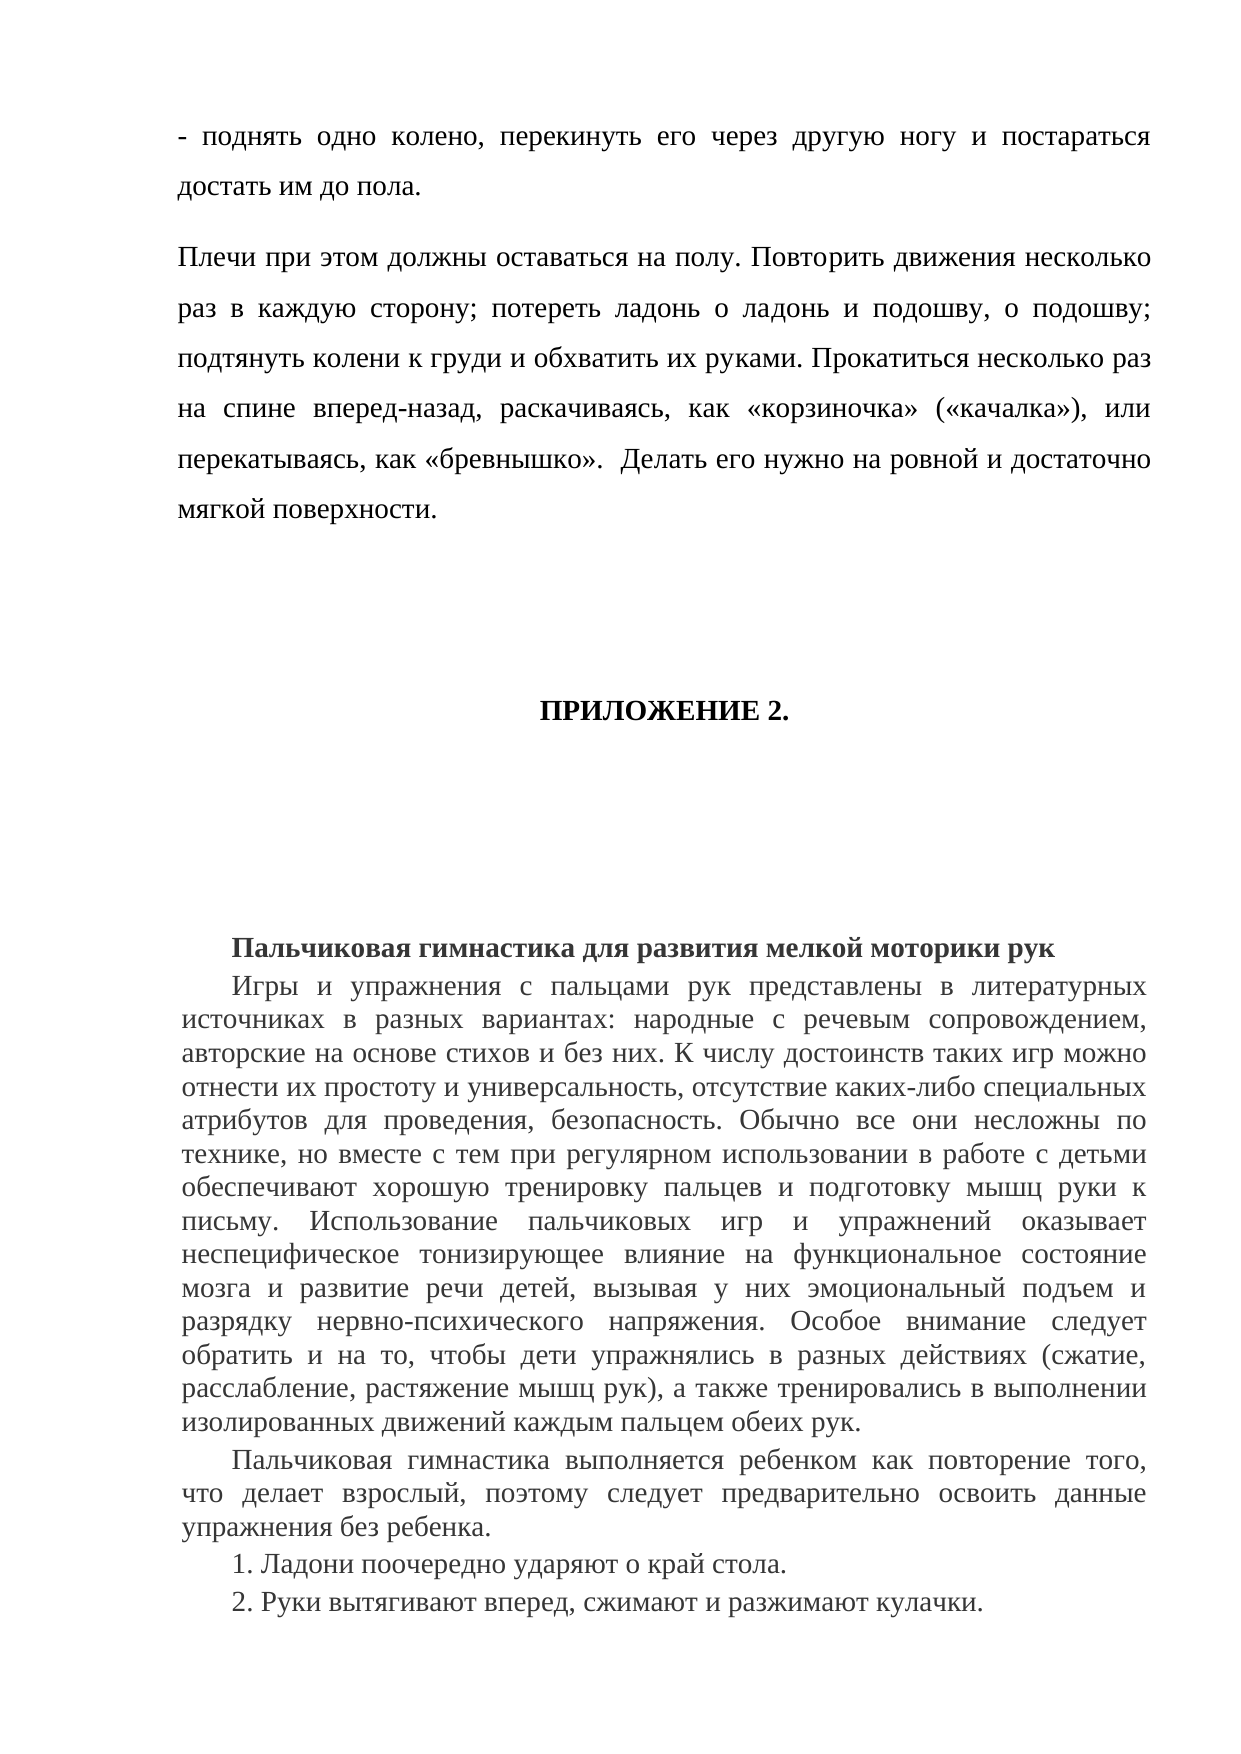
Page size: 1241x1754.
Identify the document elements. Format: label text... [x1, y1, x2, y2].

text - поднять одно колено, перекинуть его через другую ногу и постараться достать им до пола. [177, 118, 1152, 202]
text Игры и упражнения с пальцами рук представлены в литературных источниках в разных вариантах: народные с речевым сопровождением, авторские на основе стихов и без них. К числу достоинств таких игр можно отнести их простоту и универсальность, отсутствие каких-либо специальных атрибутов для проведения, безопасность. Обычно все они несложны по технике, но вместе с тем при регулярном использовании в работе с детьми обеспечивают хорошую тренировку пальцев и подготовку мышц руки к письму. Использование пальчиковых игр и упражнений оказывает неспецифическое тонизирующее влияние на функциональное состояние мозга и развитие речи детей, вызывая у них эмоциональный подъем и разрядку нервно-психического напряжения. Особое внимание следует обратить и на то, чтобы дети упражнялись в разных действиях (сжатие, расслабление, растяжение мышц рук), а также тренировались в выполнении изолированных движений каждым пальцем обеих рук. [181, 968, 1147, 1438]
text 1. Ладони поочередно ударяют о край стола. [181, 1547, 1147, 1580]
text Пальчиковая гимнастика для развития мелкой моторики рук [181, 930, 1147, 964]
text Плечи при этом должны оставаться на полу. Повторить движения несколько раз в каждую сторону; потереть ладонь о ладонь и подошву, о подошву; подтянуть колени к груди и обхватить их руками. Прокатиться несколько раз на спине вперед-назад, раскачиваясь, как «корзиночка» («качалка»), или перекатываясь, как «бревнышко». Делать его нужно на ровной и достаточно мягкой поверхности. [177, 239, 1152, 525]
text 2. Руки вытягивают вперед, сжимают и разжимают кулачки. [181, 1584, 1147, 1618]
text ПРИЛОЖЕНИЕ 2. [177, 693, 1152, 726]
text Пальчиковая гимнастика выполняется ребенком как повторение того, что делает взрослый, поэтому следует предварительно освоить данные упражнения без ребенка. [181, 1442, 1147, 1542]
